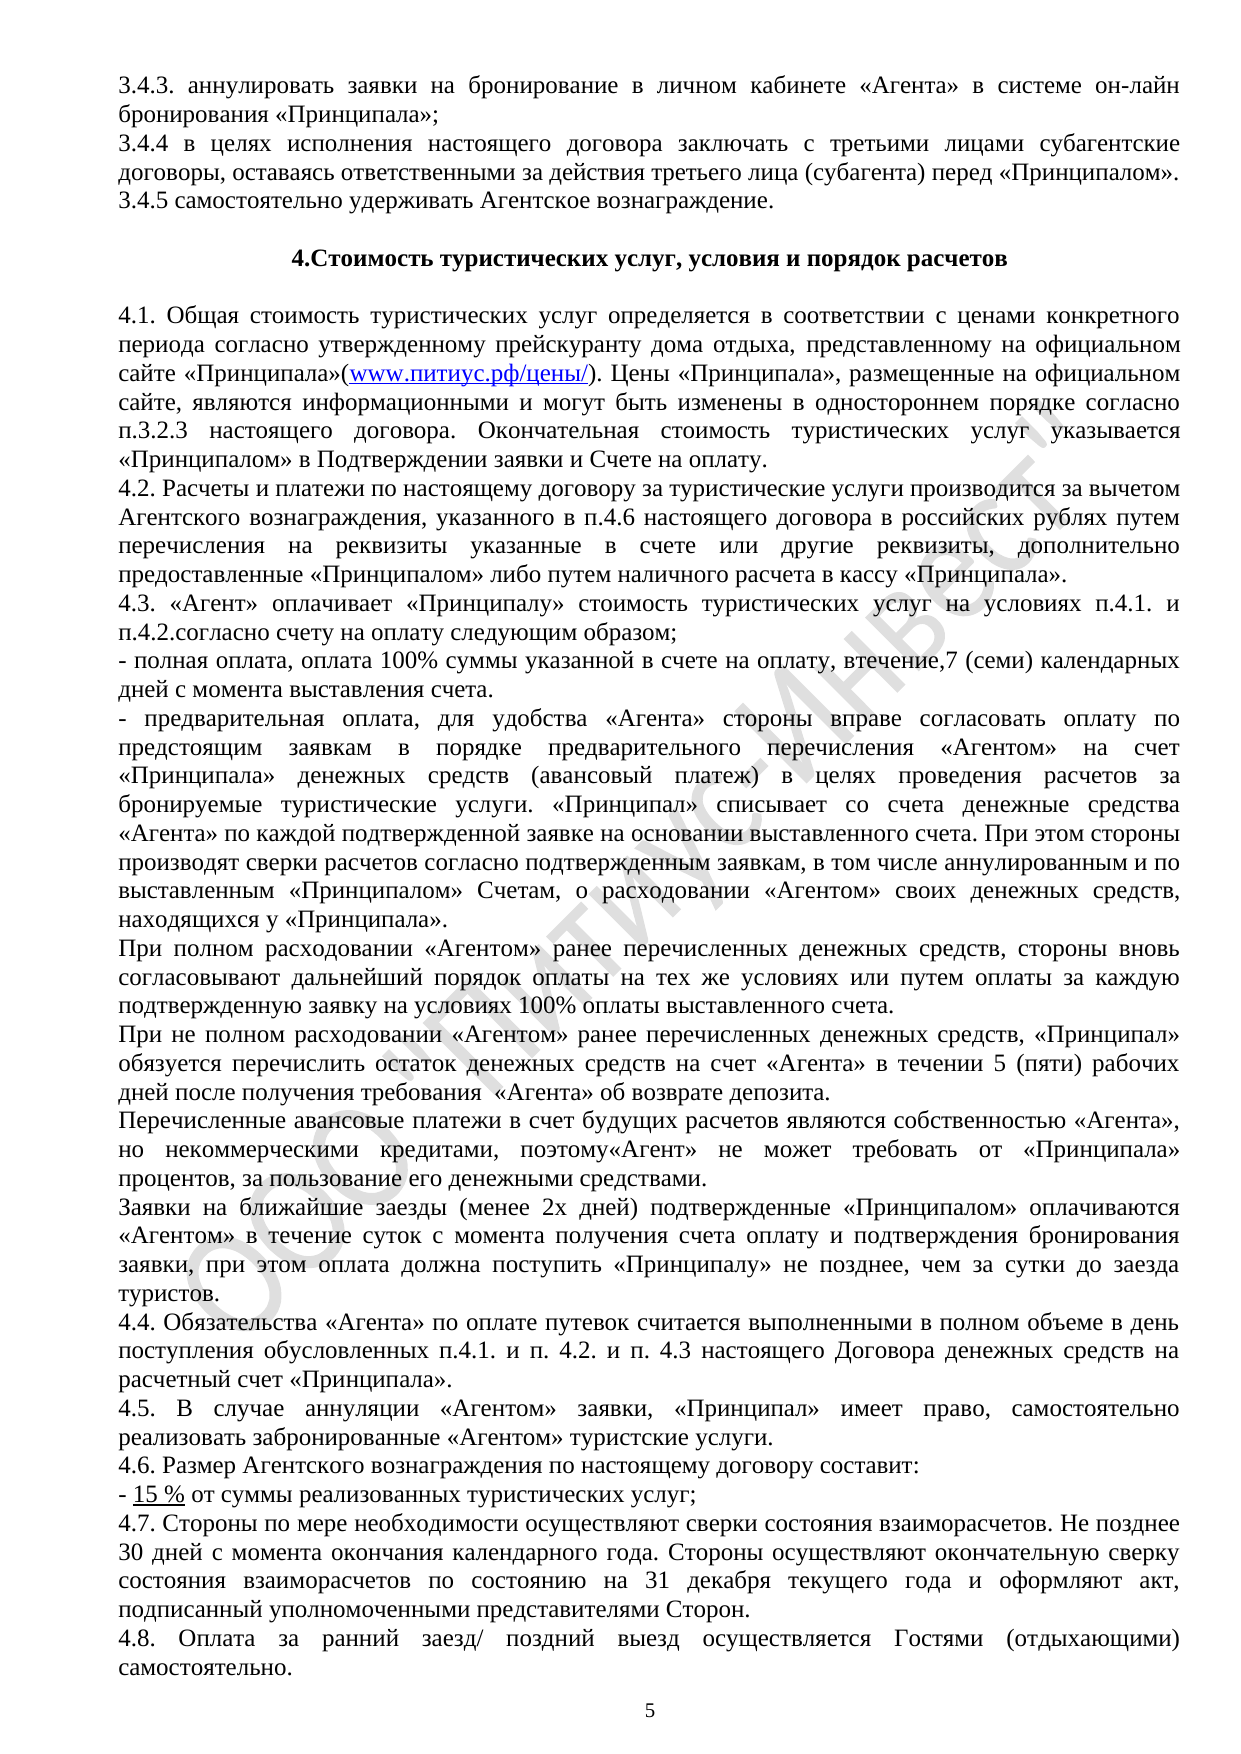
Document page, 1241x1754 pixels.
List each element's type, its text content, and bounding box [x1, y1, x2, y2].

text Перечисленные авансовые платежи в счет будущих расчетов являются собственностью «Агента», но некоммерческими кредитами, поэтому«Агент» не может требовать от «Принципала» процентов, за пользование его денежными средствами. [118, 1106, 1181, 1192]
text 4.4. Обязательства «Агента» по оплате путевок считается выполненными в полном объеме в день поступления обусловленных п.4.1. и п. 4.2. и п. 4.3 настоящего Договора денежных средств на расчетный счет «Принципала». [118, 1307, 1181, 1393]
text Заявки на ближайшие заезды (менее 2х дней) подтвержденные «Принципалом» оплачиваются «Агентом» в течение суток с момента получения счета оплату и подтверждения бронирования заявки, при этом оплата должна поступить «Принципалу» не позднее, чем за сутки до заезда туристов. [118, 1192, 1181, 1307]
text 4.3. «Агент» оплачивает «Принципалу» стоимость туристических услуг на условиях п.4.1. и п.4.2.согласно счету на оплату следующим образом; [118, 588, 1181, 646]
text 3.4.3. аннулировать заявки на бронирование в личном кабинете «Агента» в системе он-лайн бронирования «Принципала»; [118, 71, 1181, 128]
text При не полном расходовании «Агентом» ранее перечисленных денежных средств, «Принципал» обязуется перечислить остаток денежных средств на счет «Агента» в течении 5 (пяти) рабочих дней после получения требования «Агента» об возврате депозита. [118, 1019, 1181, 1106]
text При полном расходовании «Агентом» ранее перечисленных денежных средств, стороны вновь согласовывают дальнейший порядок оплаты на тех же условиях или путем оплаты за каждую подтвержденную заявку на условиях 100% оплаты выставленного счета. [118, 933, 1181, 1019]
text 3.4.5 самостоятельно удерживать Агентское вознаграждение. [118, 186, 1181, 214]
text 4.7. Стороны по мере необходимости осуществляют сверки состояния взаиморасчетов. Не позднее 30 дней с момента окончания календарного года. Стороны осуществляют окончательную сверку состояния взаиморасчетов по состоянию на 31 декабря текущего года и оформляют акт, подписанный уполномоченными представителями Сторон. [118, 1508, 1181, 1623]
text 4.5. В случае аннуляции «Агентом» заявки, «Принципал» имеет право, самостоятельно реализовать забронированные «Агентом» туристские услуги. [118, 1393, 1181, 1451]
text 4.6. Размер Агентского вознаграждения по настоящему договору составит: [118, 1451, 1181, 1479]
text 3.4.4 в целях исполнения настоящего договора заключать с третьими лицами субагентские договоры, оставаясь ответственными за действия третьего лица (субагента) перед «Принципалом». [118, 128, 1181, 186]
text - полная оплата, оплата 100% суммы указанной в счете на оплату, втечение,7 (семи) календарных дней с момента выставления счета. [118, 646, 1181, 703]
text 4.1. Общая стоимость туристических услуг определяется в соответствии с ценами конкретного периода согласно утвержденному прейскуранту дома отдыха, представленному на официальном сайте «Принципала»(www.питиус.рф/цены/). Цены «Принципала», размещенные на официальном сайте, являются информационными и могут быть изменены в одностороннем порядке согласно п.3.2.3 настоящего договора. Окончательная стоимость туристических услуг указывается «Принципалом» в Подтверждении заявки и Счете на оплату. [118, 301, 1181, 473]
text - 15 % от суммы реализованных туристических услуг; [118, 1479, 1181, 1508]
text 4.2. Расчеты и платежи по настоящему договору за туристические услуги производится за вычетом Агентского вознаграждения, указанного в п.4.6 настоящего договора в российских рублях путем перечисления на реквизиты указанные в счете или другие реквизиты, дополнительно предоставленные «Принципалом» либо путем наличного расчета в кассу «Принципала». [118, 473, 1181, 588]
text 4.Стоимость туристических услуг, условия и порядок расчетов [118, 243, 1181, 272]
text - предварительная оплата, для удобства «Агента» стороны вправе согласовать оплату по предстоящим заявкам в порядке предварительного перечисления «Агентом» на счет «Принципала» денежных средств (авансовый платеж) в целях проведения расчетов за бронируемые туристические услуги. «Принципал» списывает со счета денежные средства «Агента» по каждой подтвержденной заявке на основании выставленного счета. При этом стороны производят сверки расчетов согласно подтвержденным заявкам, в том числе аннулированным и по выставленным «Принципалом» Счетам, о расходовании «Агентом» своих денежных средств, находящихся у «Принципала». [118, 703, 1181, 933]
text 4.8. Оплата за ранний заезд/ поздний выезд осуществляется Гостями (отдыхающими) самостоятельно. [118, 1623, 1181, 1681]
